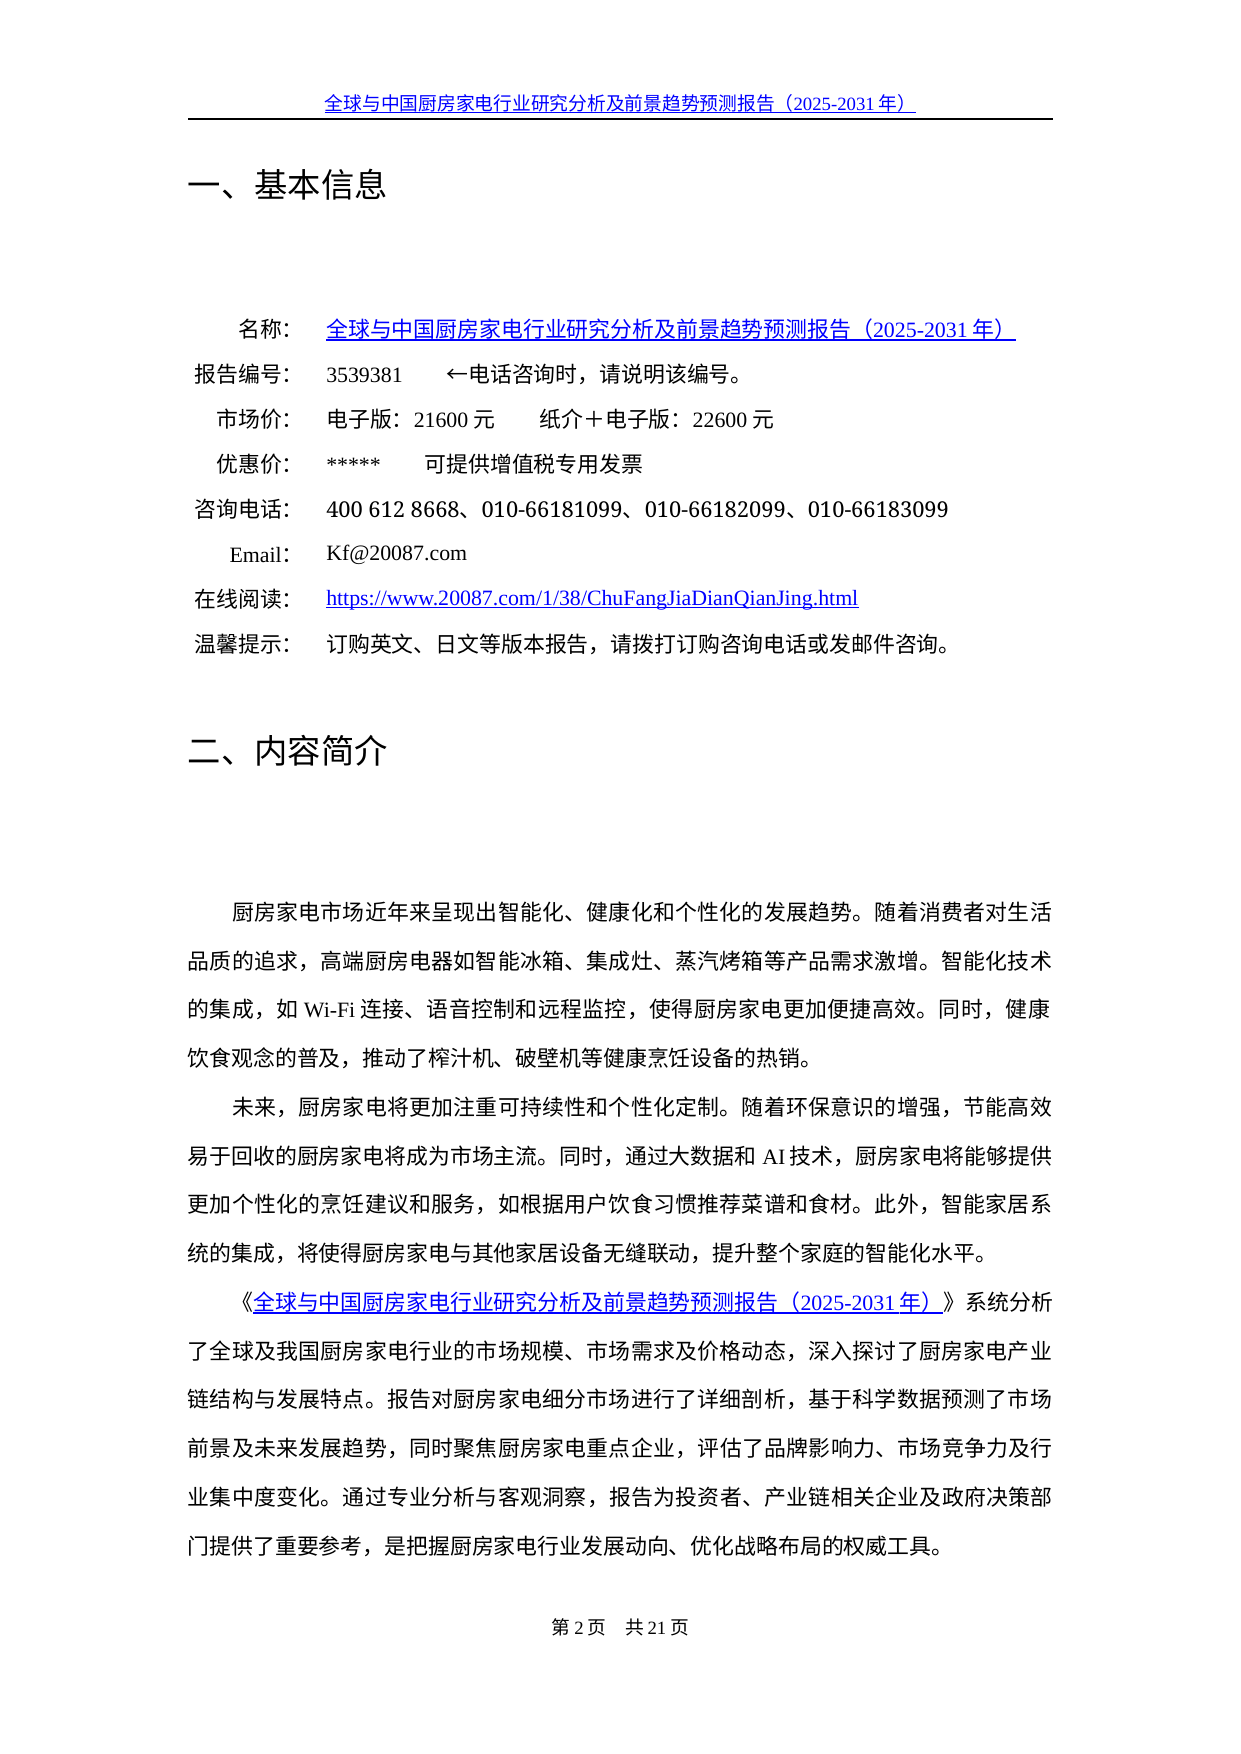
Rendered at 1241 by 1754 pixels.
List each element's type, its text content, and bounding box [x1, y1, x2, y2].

table_cell 报告编号： [167, 357, 315, 402]
table_header 名称： [167, 312, 315, 357]
title 二、内容简介 [187, 717, 1053, 782]
table_cell 400 612 8668、010-66181099、010-66182099、010-66183099 [315, 492, 1073, 537]
table_cell Email： [167, 537, 315, 582]
table_header 全球与中国厨房家电行业研究分析及前景趋势预测报告（2025-2031年） [315, 312, 1073, 357]
table_cell 订购英文、日文等版本报告，请拨打订购咨询电话或发邮件咨询。 [315, 627, 1073, 672]
table_cell Kf@20087.com [315, 537, 1073, 582]
table_cell 优惠价： [167, 447, 315, 492]
table_cell 市场价： [167, 402, 315, 447]
table_cell ***** 可提供增值税专用发票 [315, 447, 1073, 492]
table_cell 在线阅读： [167, 582, 315, 627]
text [187, 894, 1053, 1561]
table_cell 温馨提示： [167, 627, 315, 672]
table_cell 3539381 ←电话咨询时，请说明该编号。 [315, 357, 1073, 402]
title 一、基本信息 [187, 150, 1053, 215]
table_cell 咨询电话： [167, 492, 315, 537]
table_cell 电子版：21600 元 纸介＋电子版：22600 元 [315, 402, 1073, 447]
table_cell [315, 582, 1073, 627]
